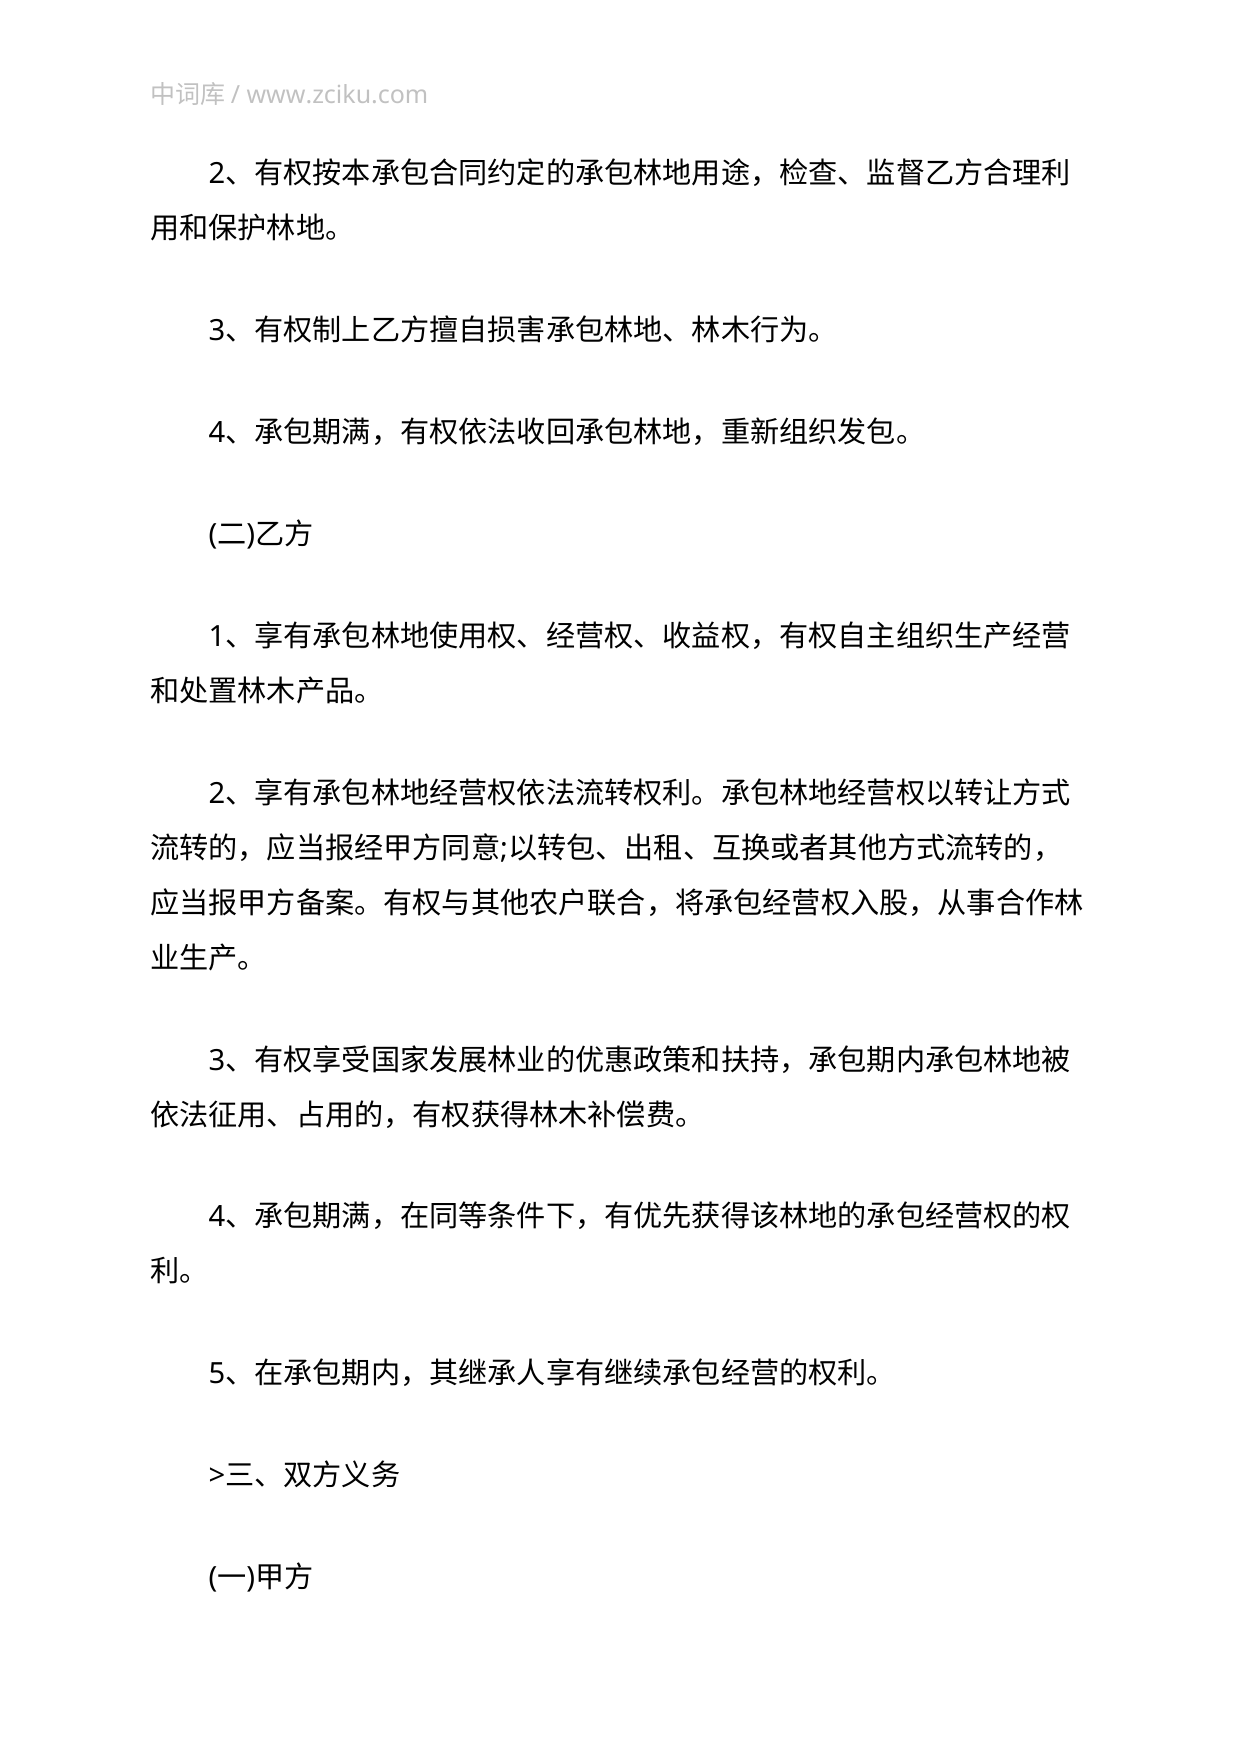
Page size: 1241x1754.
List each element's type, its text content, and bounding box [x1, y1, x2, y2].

text 2、享有承包林地经营权依法流转权利。承包林地经营权以转让方式流转的，应当报经甲方同意;以转包、出租、互换或者其他方式流转的，应当报甲方备案。有权与其他农户联合，将承包经营权入股，从事合作林业生产。 [150, 769, 1090, 977]
text 3、有权享受国家发展林业的优惠政策和扶持，承包期内承包林地被依法征用、占用的，有权获得林木补偿费。 [150, 1036, 1090, 1133]
text (一)甲方 [150, 1554, 1090, 1596]
text 5、在承包期内，其继承人享有继续承包经营的权利。 [150, 1350, 1090, 1392]
text >三、双方义务 [150, 1452, 1090, 1494]
text 2、有权按本承包合同约定的承包林地用途，检查、监督乙方合理利用和保护林地。 [150, 150, 1090, 247]
text 4、承包期满，在同等条件下，有优先获得该林地的承包经营权的权利。 [150, 1193, 1090, 1290]
text 4、承包期满，有权依法收回承包林地，重新组织发包。 [150, 409, 1090, 451]
text 3、有权制上乙方擅自损害承包林地、林木行为。 [150, 307, 1090, 349]
text 1、享有承包林地使用权、经营权、收益权，有权自主组织生产经营和处置林木产品。 [150, 613, 1090, 710]
text (二)乙方 [150, 511, 1090, 553]
